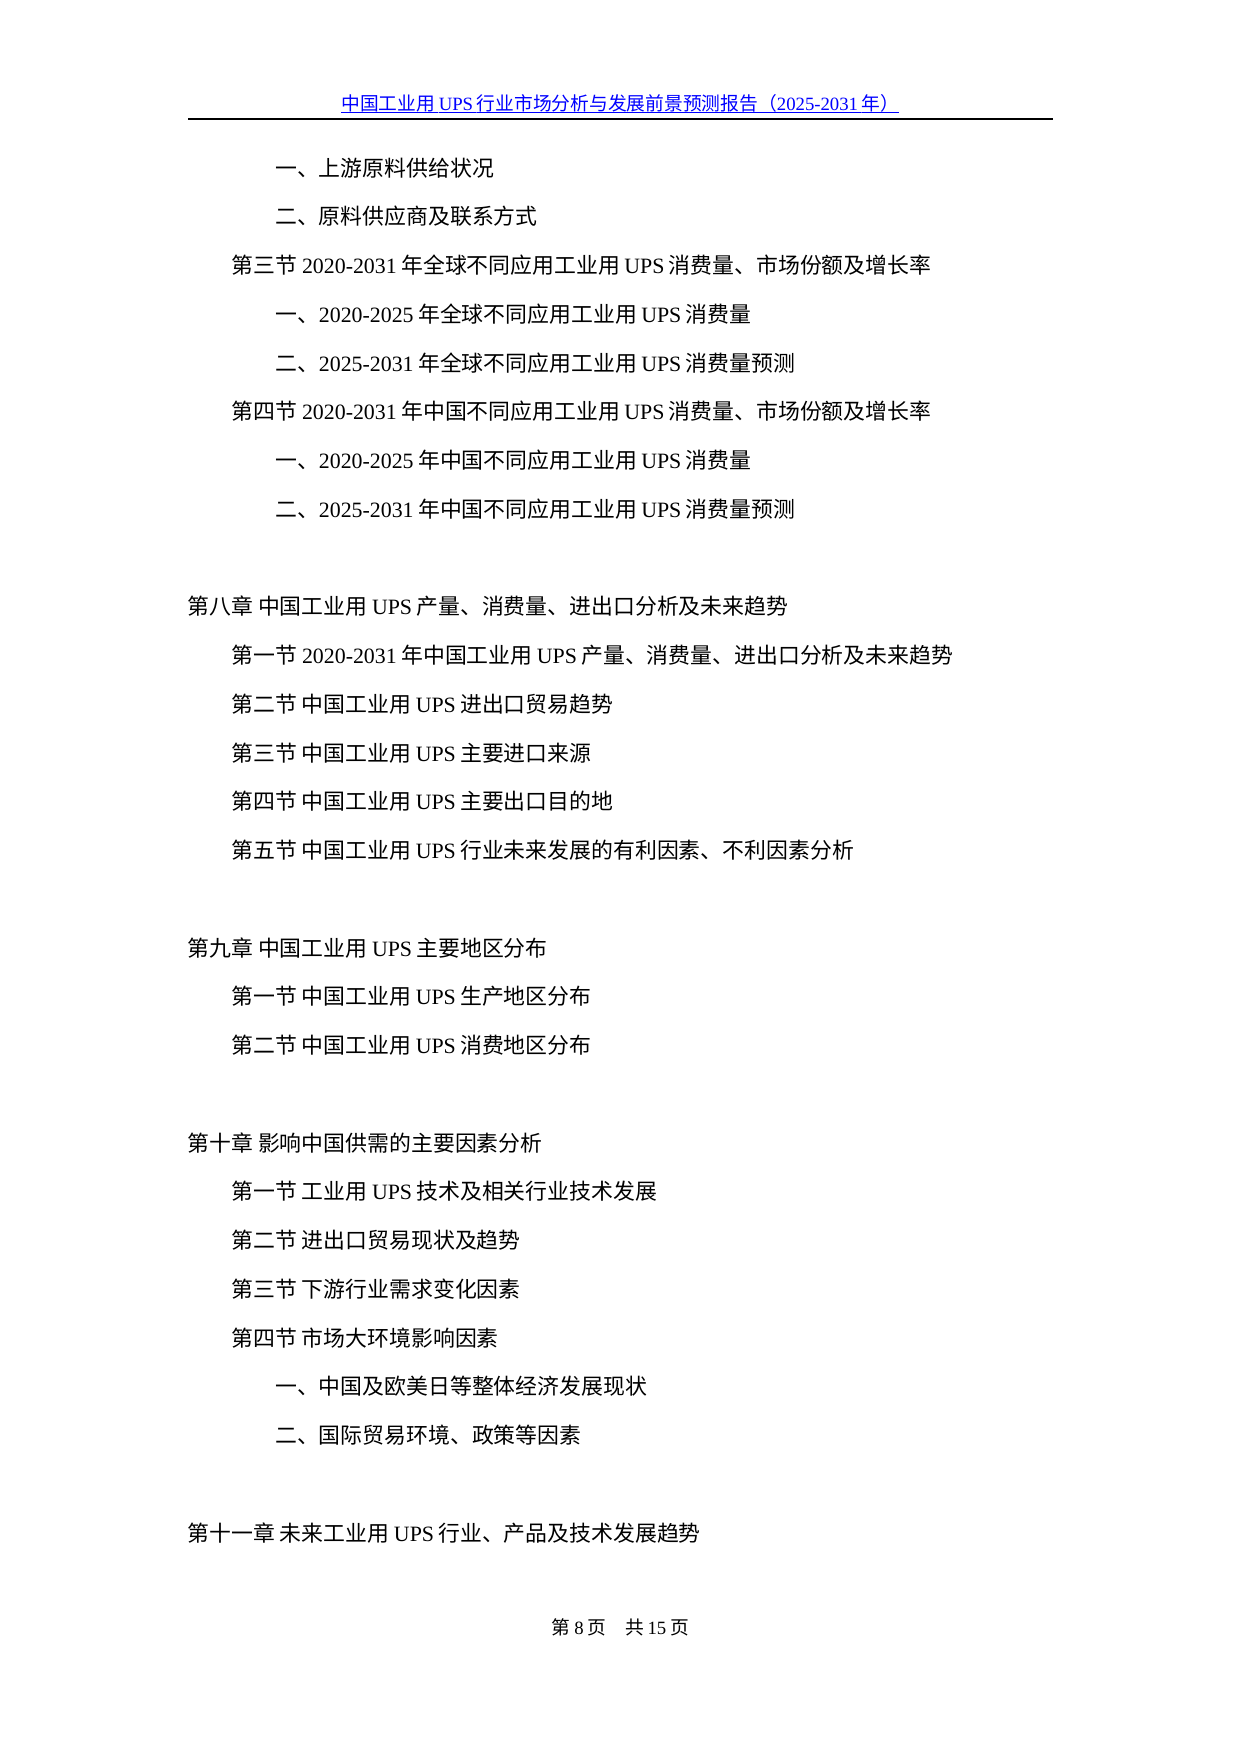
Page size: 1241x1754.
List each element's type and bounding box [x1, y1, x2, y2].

text [187, 150, 1053, 1548]
